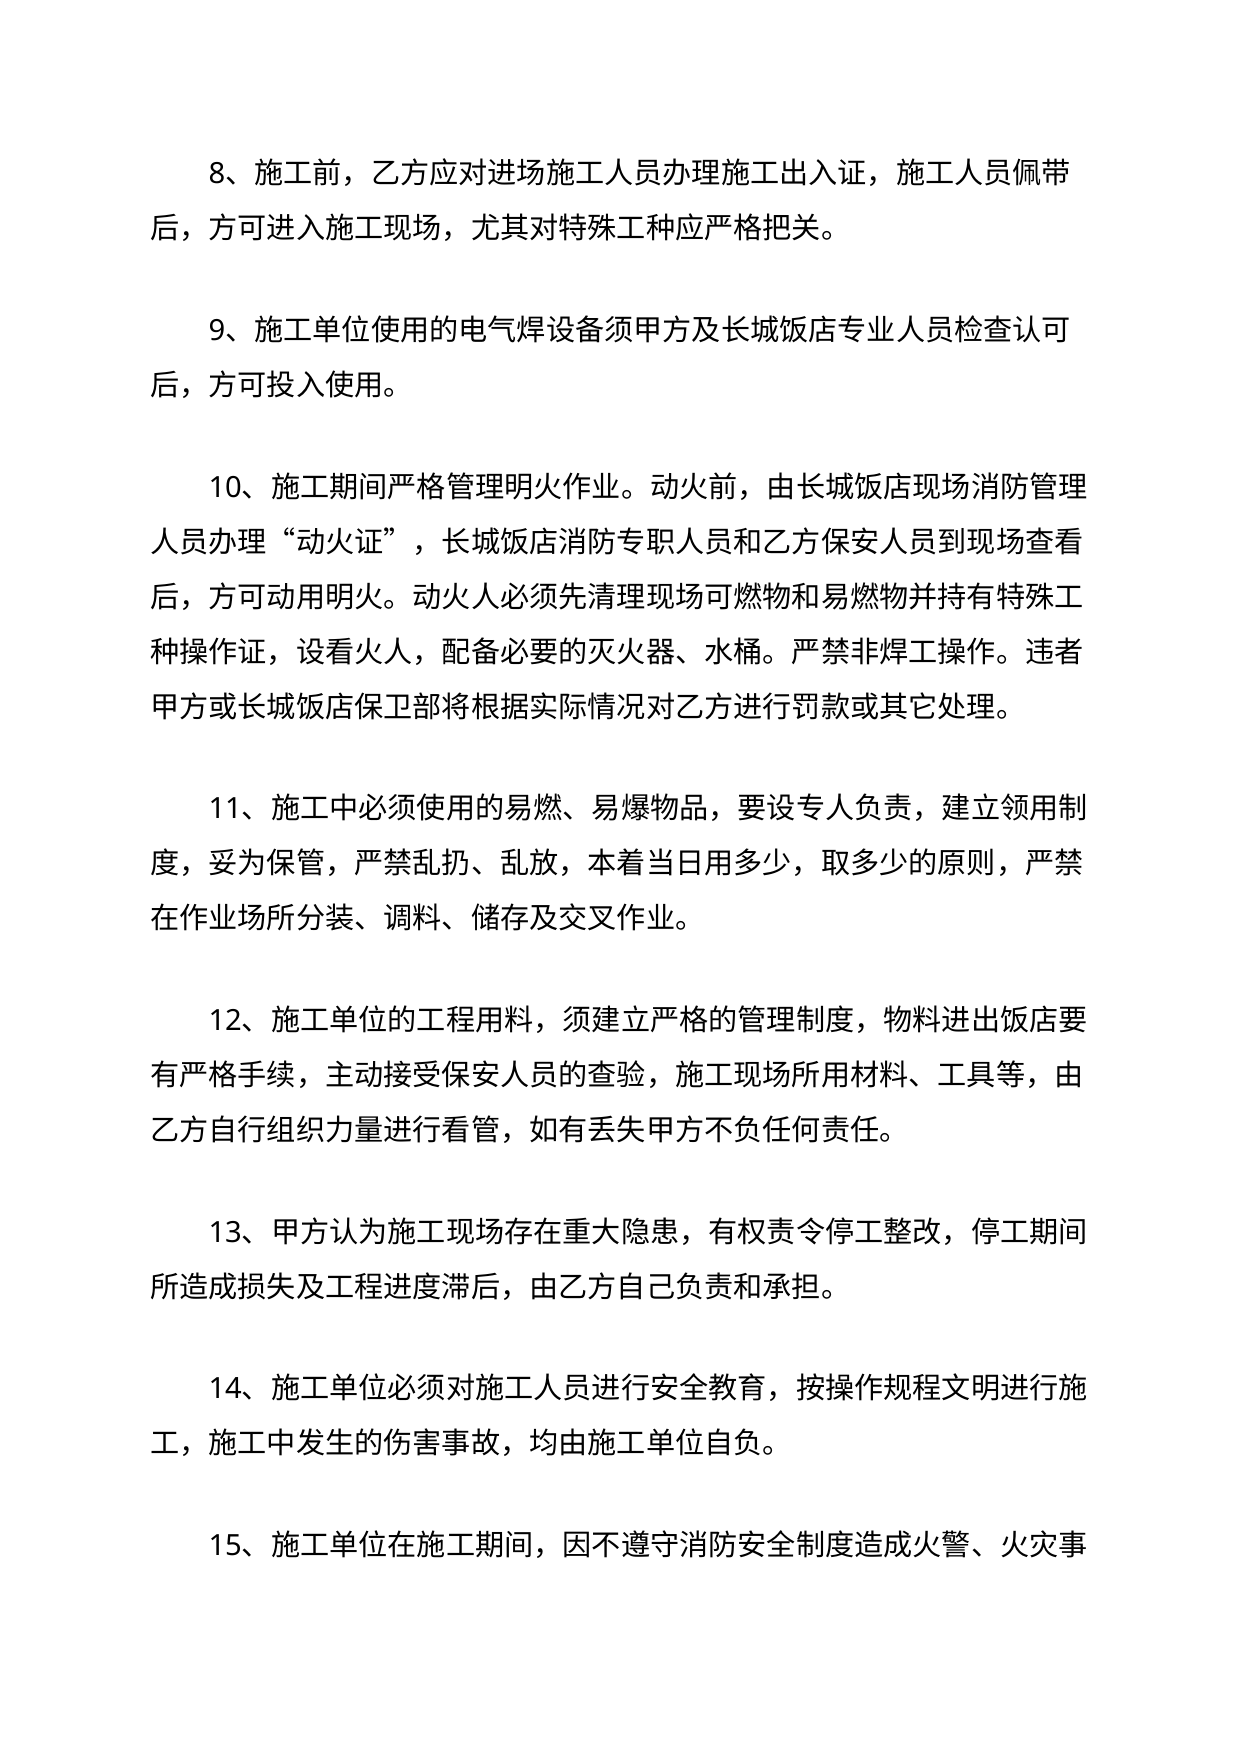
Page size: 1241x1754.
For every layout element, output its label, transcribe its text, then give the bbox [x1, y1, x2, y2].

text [150, 1522, 1090, 1564]
text 14、施工单位必须对施工人员进行安全教育，按操作规程文明进行施工，施工中发生的伤害事故，均由施工单位自负。 [150, 1365, 1090, 1462]
text 13、甲方认为施工现场存在重大隐患，有权责令停工整改，停工期间所造成损失及工程进度滞后，由乙方自己负责和承担。 [150, 1208, 1090, 1306]
text 9、施工单位使用的电气焊设备须甲方及长城饭店专业人员检查认可后，方可投入使用。 [150, 307, 1090, 404]
text 8、施工前，乙方应对进场施工人员办理施工出入证，施工人员佩带后，方可进入施工现场，尤其对特殊工种应严格把关。 [150, 150, 1090, 247]
text 12、施工单位的工程用料，须建立严格的管理制度，物料进出饭店要有严格手续，主动接受保安人员的查验，施工现场所用材料、工具等，由乙方自行组织力量进行看管，如有丢失甲方不负任何责任。 [150, 997, 1090, 1149]
text 10、施工期间严格管理明火作业。动火前，由长城饭店现场消防管理人员办理“动火证”，长城饭店消防专职人员和乙方保安人员到现场查看后，方可动用明火。动火人必须先清理现场可燃物和易燃物并持有特殊工种操作证，设看火人，配备必要的灭火器、水桶。严禁非焊工操作。违者甲方或长城饭店保卫部将根据实际情况对乙方进行罚款或其它处理。 [150, 463, 1090, 726]
text 11、施工中必须使用的易燃、易爆物品，要设专人负责，建立领用制度，妥为保管，严禁乱扔、乱放，本着当日用多少，取多少的原则，严禁在作业场所分装、调料、储存及交叉作业。 [150, 785, 1090, 937]
